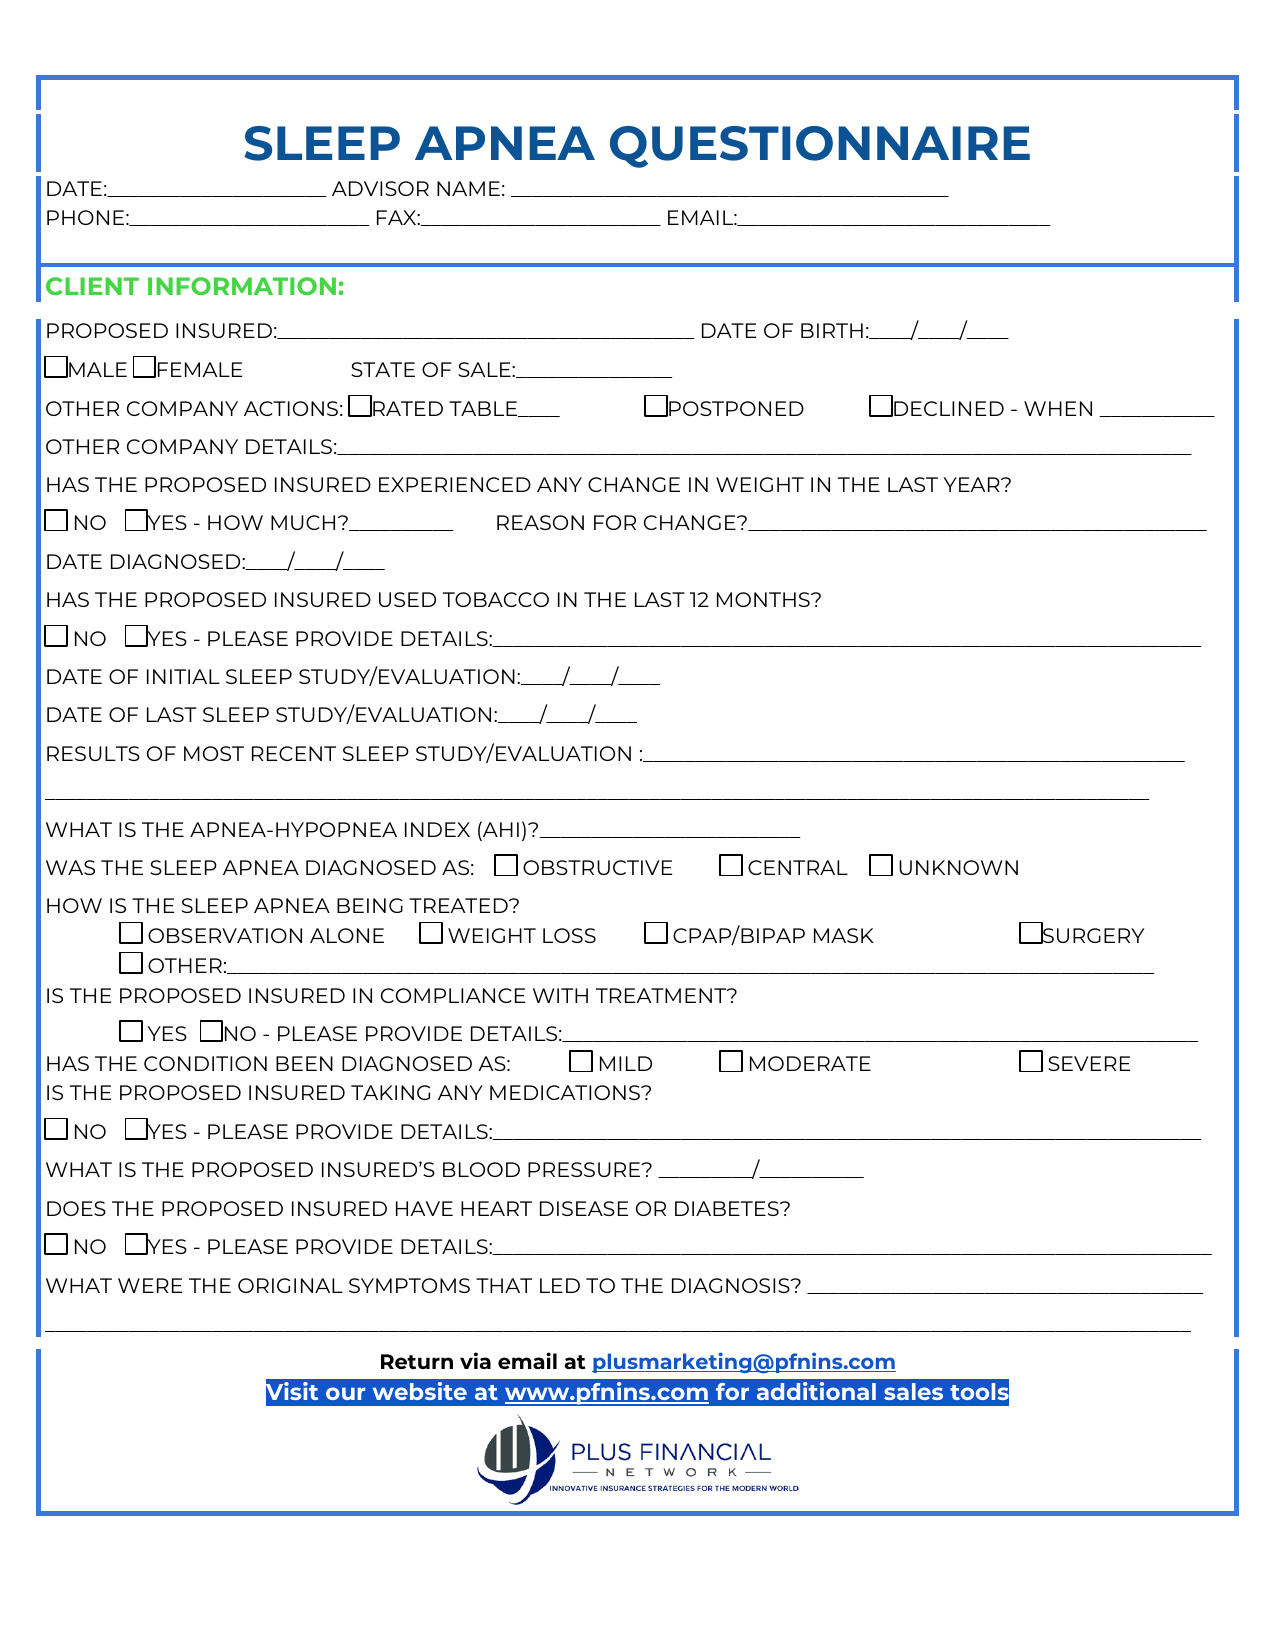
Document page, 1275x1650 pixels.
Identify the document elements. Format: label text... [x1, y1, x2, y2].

text WAS THE SLEEP APNEA DIAGNOSED AS: OBSTRUCTIVE CENTRAL UNKNOWN [41, 855, 1234, 881]
text MALE FEMALE STATE OF SALE:_______________ [41, 357, 1234, 383]
text NO YES - HOW MUCH?__________ REASON FOR CHANGE?____________________________________________ DATE DIAGNOSED:____/____/____ [41, 510, 1234, 575]
text IS THE PROPOSED INSURED TAKING ANY MEDICATIONS? [41, 1081, 1234, 1106]
text OTHER COMPANY ACTIONS: RATED TABLE____ POSTPONED DECLINED - WHEN ___________ OTHER COMPANY DETAILS:__________________________________________________________________________________ [41, 396, 1234, 459]
text DOES THE PROPOSED INSURED HAVE HEART DISEASE OR DIABETES? [41, 1196, 1234, 1221]
picture [475, 1410, 800, 1507]
text IS THE PROPOSED INSURED IN COMPLIANCE WITH TREATMENT? [41, 983, 1234, 1008]
text NO YES - PLEASE PROVIDE DETAILS:____________________________________________________________________ DATE OF INITIAL SLEEP STUDY/EVALUATION:____/____/____ [41, 626, 1234, 690]
text Visit our website at www.pfnins.com for additional sales tools [41, 1378, 1234, 1406]
text OBSERVATION ALONE WEIGHT LOSS CPAP/BIPAP MASK SURGERY [41, 923, 1234, 949]
text HAS THE PROPOSED INSURED USED TOBACCO IN THE LAST 12 MONTHS? [41, 587, 1234, 613]
text PROPOSED INSURED:________________________________________ DATE OF BIRTH:____/____/____ [36, 318, 1238, 344]
text NO YES - PLEASE PROVIDE DETAILS:____________________________________________________________________ WHAT IS THE PROPOSED INSURED’S BLOOD PRESSURE? _________/__________ [41, 1119, 1234, 1183]
text CLIENT INFORMATION: [41, 267, 1234, 302]
text WHAT IS THE APNEA-HYPOPNEA INDEX (AHI)?_________________________ [41, 817, 1234, 842]
text RESULTS OF MOST RECENT SLEEP STUDY/EVALUATION :____________________________________________________ __________________________________________________________________________________________________________ [41, 741, 1234, 804]
text OTHER:_________________________________________________________________________________________ [41, 953, 1234, 979]
text HAS THE PROPOSED INSURED EXPERIENCED ANY CHANGE IN WEIGHT IN THE LAST YEAR? [41, 472, 1234, 497]
text ______________________________________________________________________________________________________________ [41, 1311, 1234, 1337]
text Return via email at plusmarketing@pfnins.com [41, 1349, 1234, 1375]
text DATE:_____________________ ADVISOR NAME: __________________________________________ PHONE:_______________________ FAX:_______________________ EMAIL:______________________________ [45, 176, 1230, 231]
text NO YES - PLEASE PROVIDE DETAILS:_____________________________________________________________________ WHAT WERE THE ORIGINAL SYMPTOMS THAT LED TO THE DIAGNOSIS? ______________________________________ [41, 1234, 1234, 1298]
text DATE OF LAST SLEEP STUDY/EVALUATION:____/____/____ [41, 703, 1234, 728]
text YES NO - PLEASE PROVIDE DETAILS:_____________________________________________________________ HAS THE CONDITION BEEN DIAGNOSED AS: MILD MODERATE SEVERE [41, 1021, 1234, 1077]
text HOW IS THE SLEEP APNEA BEING TREATED? [41, 893, 1234, 919]
